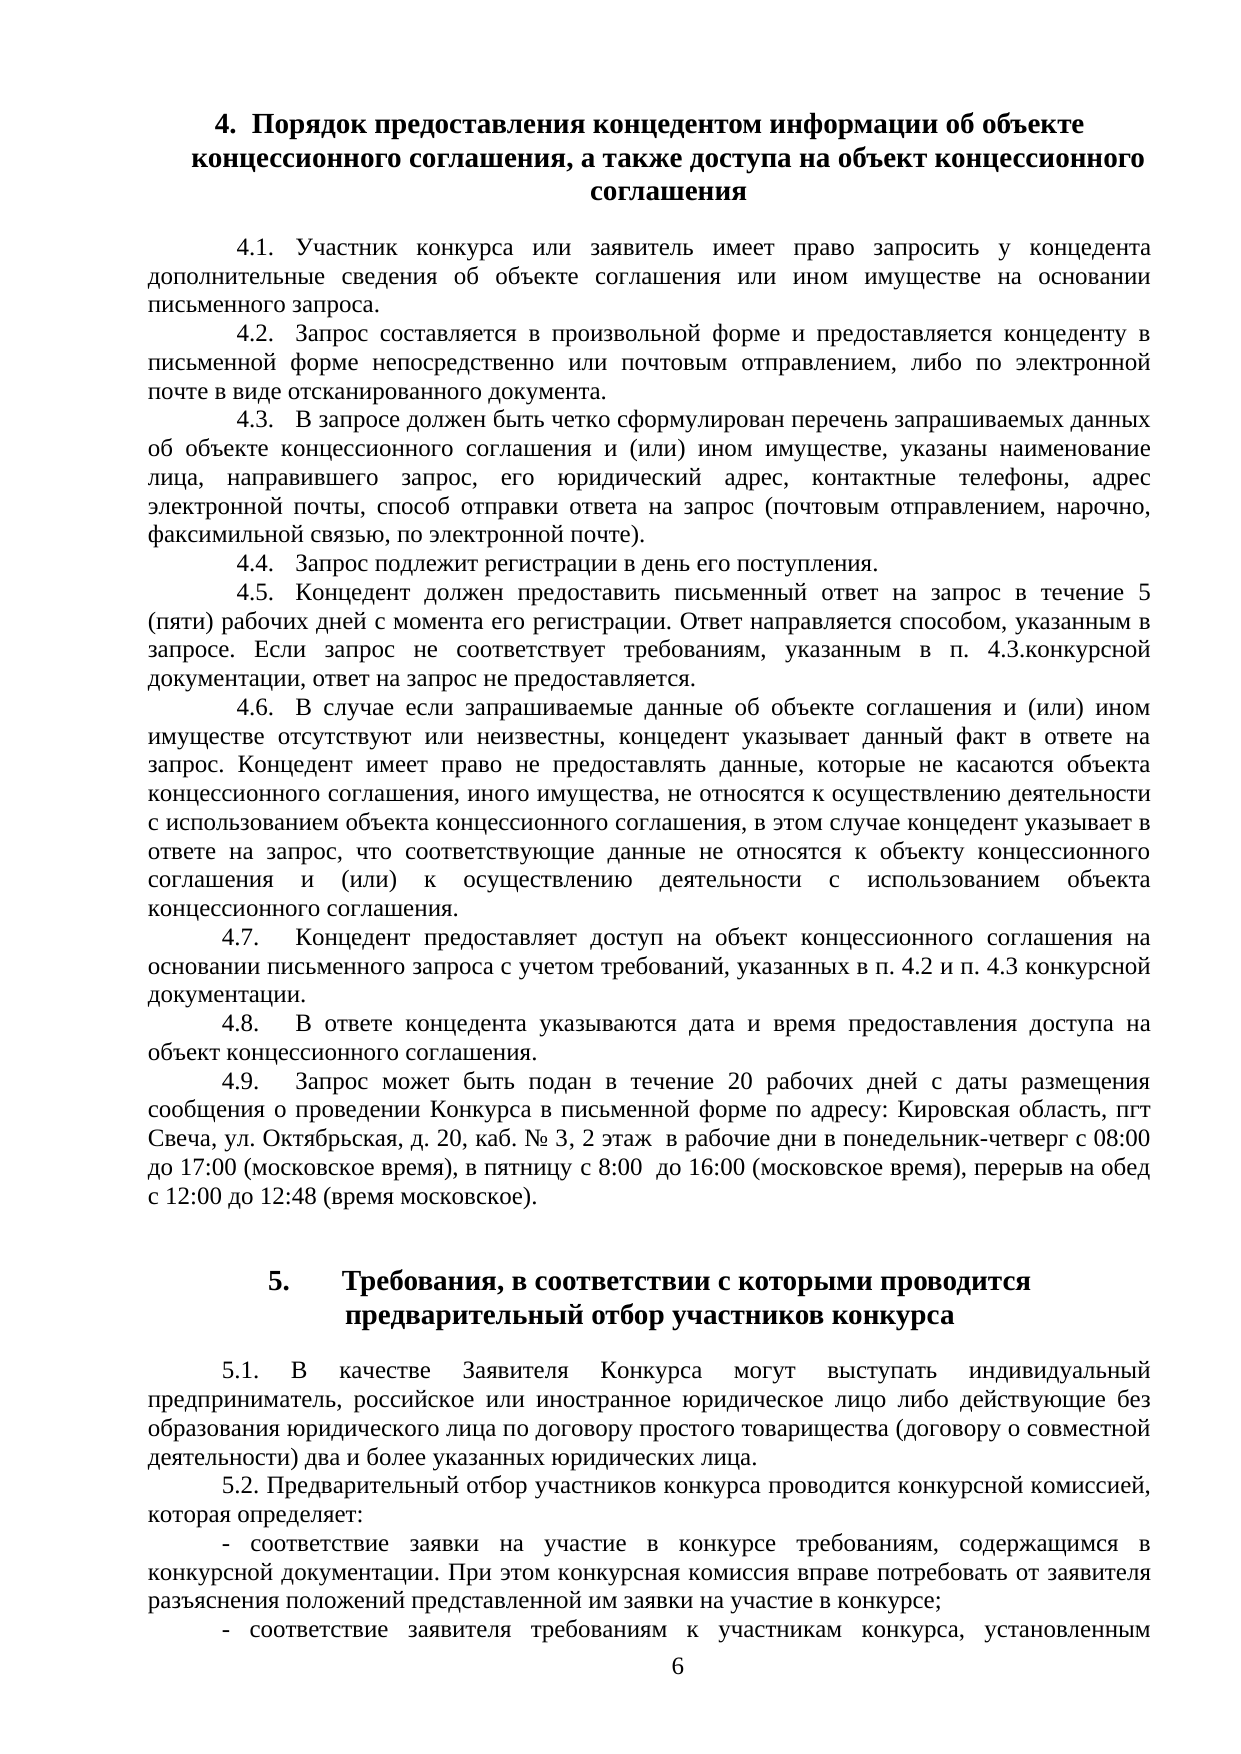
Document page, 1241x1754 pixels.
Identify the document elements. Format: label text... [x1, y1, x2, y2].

list Концедент предоставляет доступ на объект концессионного соглашения на основании письменного запроса с учетом требований, указанных в п. 4.2 и п. 4.3 конкурсной документации. [148, 922, 1152, 1008]
subtitle Требования, в соответствии с которыми проводится предварительный отбор участников конкурса [148, 1263, 1152, 1330]
subtitle Порядок предоставления концедентом информации об объекте концессионного соглашения, а также доступа на объект концессионного соглашения [148, 106, 1152, 207]
text - соответствие заявки на участие в конкурсе требованиям, содержащимся в конкурсной документации. При этом конкурсная комиссия вправе потребовать от заявителя разъяснения положений представленной им заявки на участие в конкурсе; [148, 1528, 1152, 1614]
list В ответе концедента указываются дата и время предоставления доступа на объект концессионного соглашения. [148, 1008, 1152, 1066]
list В запросе должен быть четко сформулирован перечень запрашиваемых данных об объекте концессионного соглашения и (или) ином имуществе, указаны наименование лица, направившего запрос, его юридический адрес, контактные телефоны, адрес электронной почты, способ отправки ответа на запрос (почтовым отправлением, нарочно, факсимильной связью, по электронной почте). [148, 404, 1152, 548]
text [148, 1614, 1152, 1643]
list Концедент должен предоставить письменный ответ на запрос в течение 5 (пяти) рабочих дней с момента его регистрации. Ответ направляется способом, указанным в запросе. Если запрос не соответствует требованиям, указанным в п. 4.3.конкурсной документации, ответ на запрос не предоставляется. [148, 577, 1152, 692]
text 5.2. Предварительный отбор участников конкурса проводится конкурсной комиссией, которая определяет: [148, 1470, 1152, 1528]
list В случае если запрашиваемые данные об объекте соглашения и (или) ином имуществе отсутствуют или неизвестны, концедент указывает данный факт в ответе на запрос. Концедент имеет право не предоставлять данные, которые не касаются объекта концессионного соглашения, иного имущества, не относятся к осуществлению деятельности с использованием объекта концессионного соглашения, в этом случае концедент указывает в ответе на запрос, что соответствующие данные не относятся к объекту концессионного соглашения и (или) к осуществлению деятельности с использованием объекта концессионного соглашения. [148, 692, 1152, 922]
list Участник конкурса или заявитель имеет право запросить у концедента дополнительные сведения об объекте соглашения или ином имуществе на основании письменного запроса. [148, 232, 1152, 318]
text 5.1. В качестве Заявителя Конкурса могут выступать индивидуальный предприниматель, российское или иностранное юридическое лицо либо действующие без образования юридического лица по договору простого товарищества (договору о совместной деятельности) два и более указанных юридических лица. [148, 1355, 1152, 1470]
list Запрос составляется в произвольной форме и предоставляется концеденту в письменной форме непосредственно или почтовым отправлением, либо по электронной почте в виде отсканированного документа. [148, 318, 1152, 404]
list Запрос может быть подан в течение 20 рабочих дней с даты размещения сообщения о проведении Конкурса в письменной форме по адресу: Кировская область, пгт Свеча, ул. Октябрьская, д. 20, каб. № 3, 2 этаж в рабочие дни в понедельник-четверг с 08:00 до 17:00 (московское время), в пятницу с 8:00 до 16:00 (московское время), перерыв на обед с 12:00 до 12:48 (время московское). [148, 1066, 1152, 1209]
list Запрос подлежит регистрации в день его поступления. [148, 548, 1152, 577]
